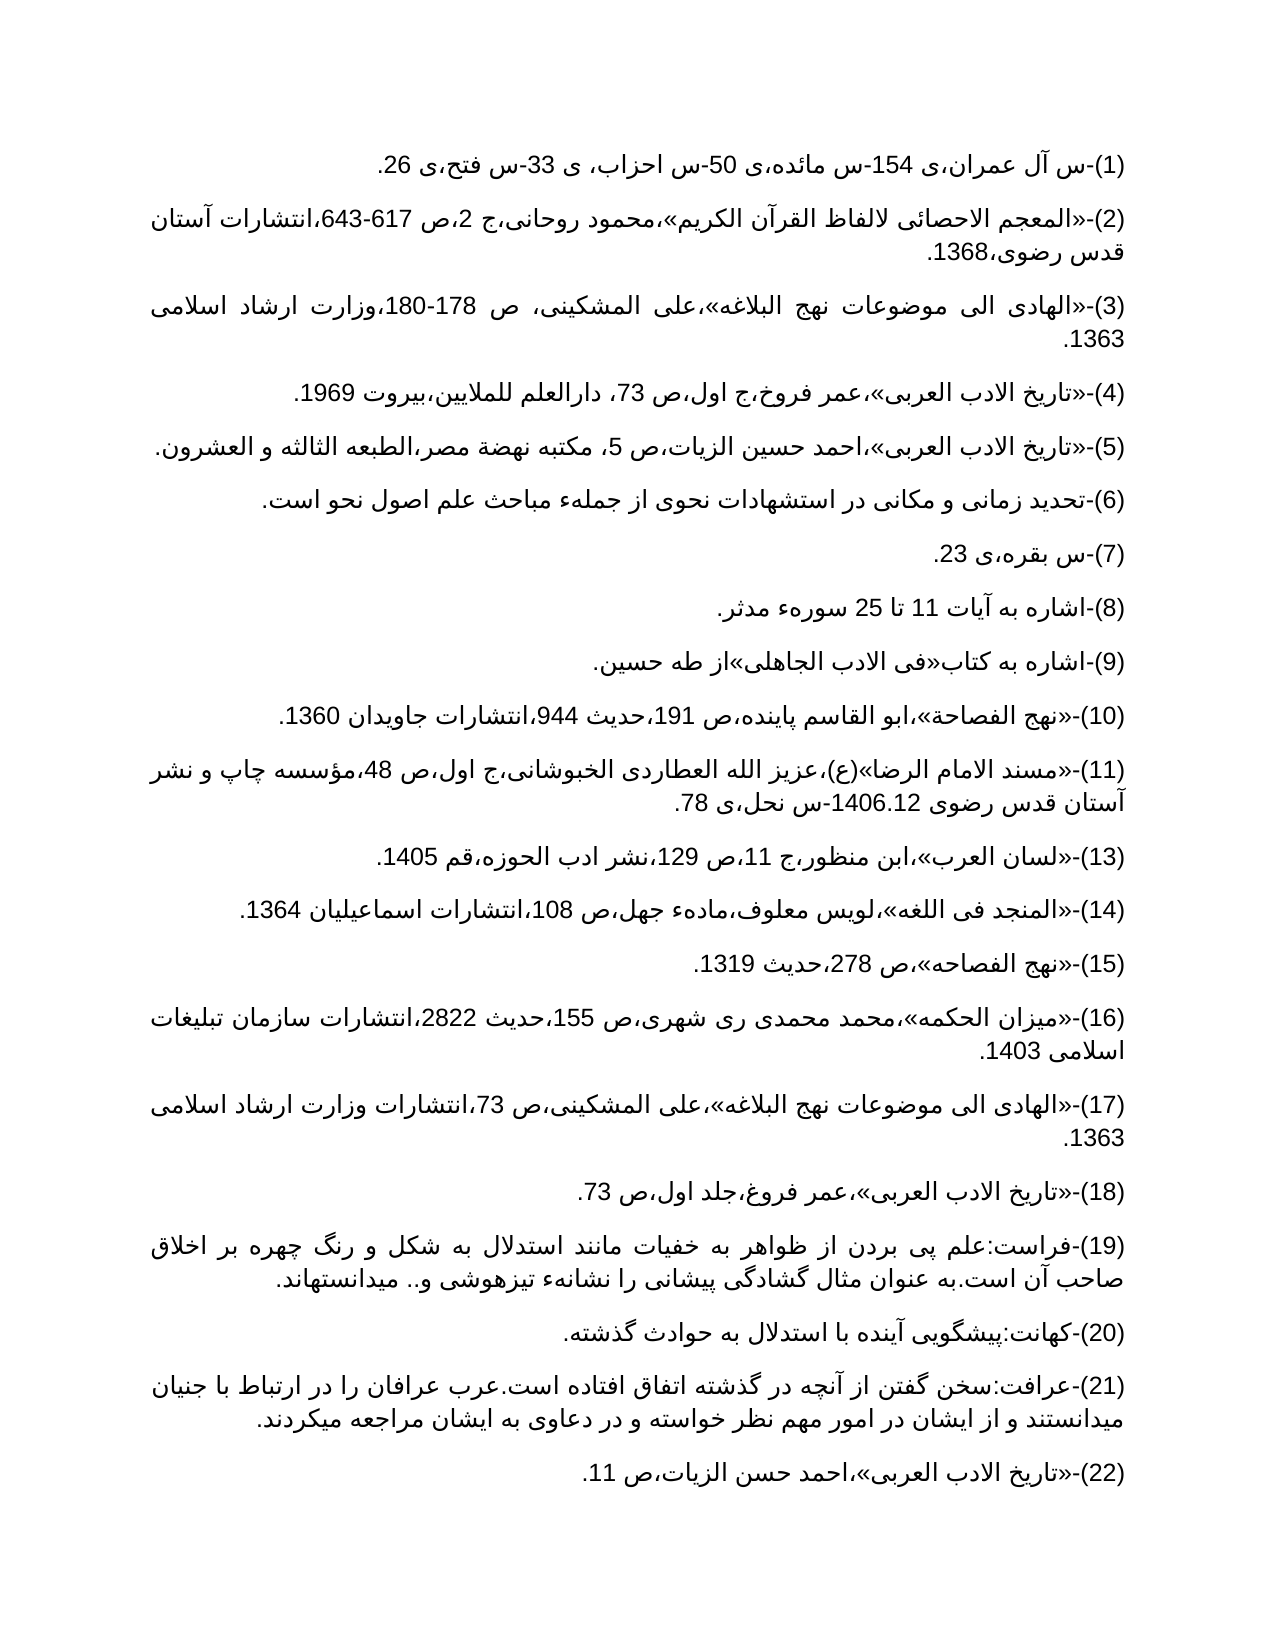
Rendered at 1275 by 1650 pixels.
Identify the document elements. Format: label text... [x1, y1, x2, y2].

text (21)-عرافت:سخن گفتن از آنچه در گذشته اتفاق افتاده‏ است.عرب عرافان را در ارتباط با جنیان می‏دانستند و از ایشان‏ در امور مهم نظر خواسته و در دعاوی به ایشان مراجعه‏ می‏کردند. [150, 1371, 1125, 1433]
text (7)-س بقره،ی 23. [150, 539, 1125, 568]
text (2)-«المعجم الاحصائی لالفاظ القرآن الکریم»،محمود روحانی،ج 2،ص 617-643،انتشارات آستان قدس‏ رضوی،1368. [150, 204, 1125, 266]
text (3)-«الهادی الی موضوعات نهج البلاغه»،علی المشکینی، ص 178-180،وزارت ارشاد اسلامی 1363. [150, 291, 1125, 352]
text (9)-اشاره به کتاب«فی الادب الجاهلی»از طه حسین. [150, 647, 1125, 676]
text (14)-«المنجد فی اللغه»،لویس معلوف،مادهء جهل،ص‏ 108،انتشارات اسماعیلیان 1364. [150, 895, 1125, 924]
text (4)-«تاریخ الادب العربی»،عمر فروخ،ج اول،ص 73، دارالعلم للملایین،بیروت 1969. [150, 378, 1125, 406]
text (17)-«الهادی الی موضوعات نهج البلاغه»،علی‏ المشکینی،ص 73،انتشارات وزارت ارشاد اسلامی 1363. [150, 1090, 1125, 1152]
text (20)-کهانت:پیشگویی آینده با استدلال به حوادث گذشته. [150, 1317, 1125, 1346]
text (11)-«مسند الامام الرضا»(ع)،عزیز الله العطاردی‏ الخبوشانی،ج اول،ص 48،مؤسسه چاپ و نشر آستان قدس‏ رضوی 1406.12-س نحل،ی 78. [150, 754, 1125, 816]
text (6)-تحدید زمانی و مکانی در استشهادات نحوی از جملهء مباحث علم اصول نحو است. [150, 485, 1125, 514]
text (5)-«تاریخ الادب العربی»،احمد حسین الزیات،ص 5، مکتبه نهضة مصر،الطبعه الثالثه و العشرون. [150, 431, 1125, 460]
text (10)-«نهج الفصاحة»،ابو القاسم پاینده،ص 191،حدیث‏ 944،انتشارات جاویدان 1360. [150, 701, 1125, 729]
text (22)-«تاریخ الادب العربی»،احمد حسن الزیات،ص‏ 11. [150, 1458, 1125, 1487]
text (19)-فراست:علم پی بردن از ظواهر به خفیات مانند استدلال به شکل و رنگ چهره بر اخلاق صاحب آن است.به‏ عنوان مثال گشادگی پیشانی را نشانهء تیزهوشی و.. می‏دانسته‏اند. [150, 1231, 1125, 1292]
text (13)-«لسان العرب»،ابن منظور،ج 11،ص 129،نشر ادب الحوزه،قم 1405. [150, 841, 1125, 870]
text (8)-اشاره به آیات 11 تا 25 سورهء مدثر. [150, 593, 1125, 622]
text (1)-س آل عمران،ی 154-س مائده،ی 50-س احزاب، ی 33-س فتح،ی 26. [150, 150, 1125, 179]
text (15)-«نهج الفصاحه»،ص 278،حدیث 1319. [150, 949, 1125, 978]
text (16)-«میزان الحکمه»،محمد محمدی ری شهری،ص‏ 155،حدیث 2822،انتشارات سازمان تبلیغات اسلامی‏ 1403. [150, 1003, 1125, 1065]
text (18)-«تاریخ الادب العربی»،عمر فروغ،جلد اول،ص‏ 73. [150, 1177, 1125, 1206]
